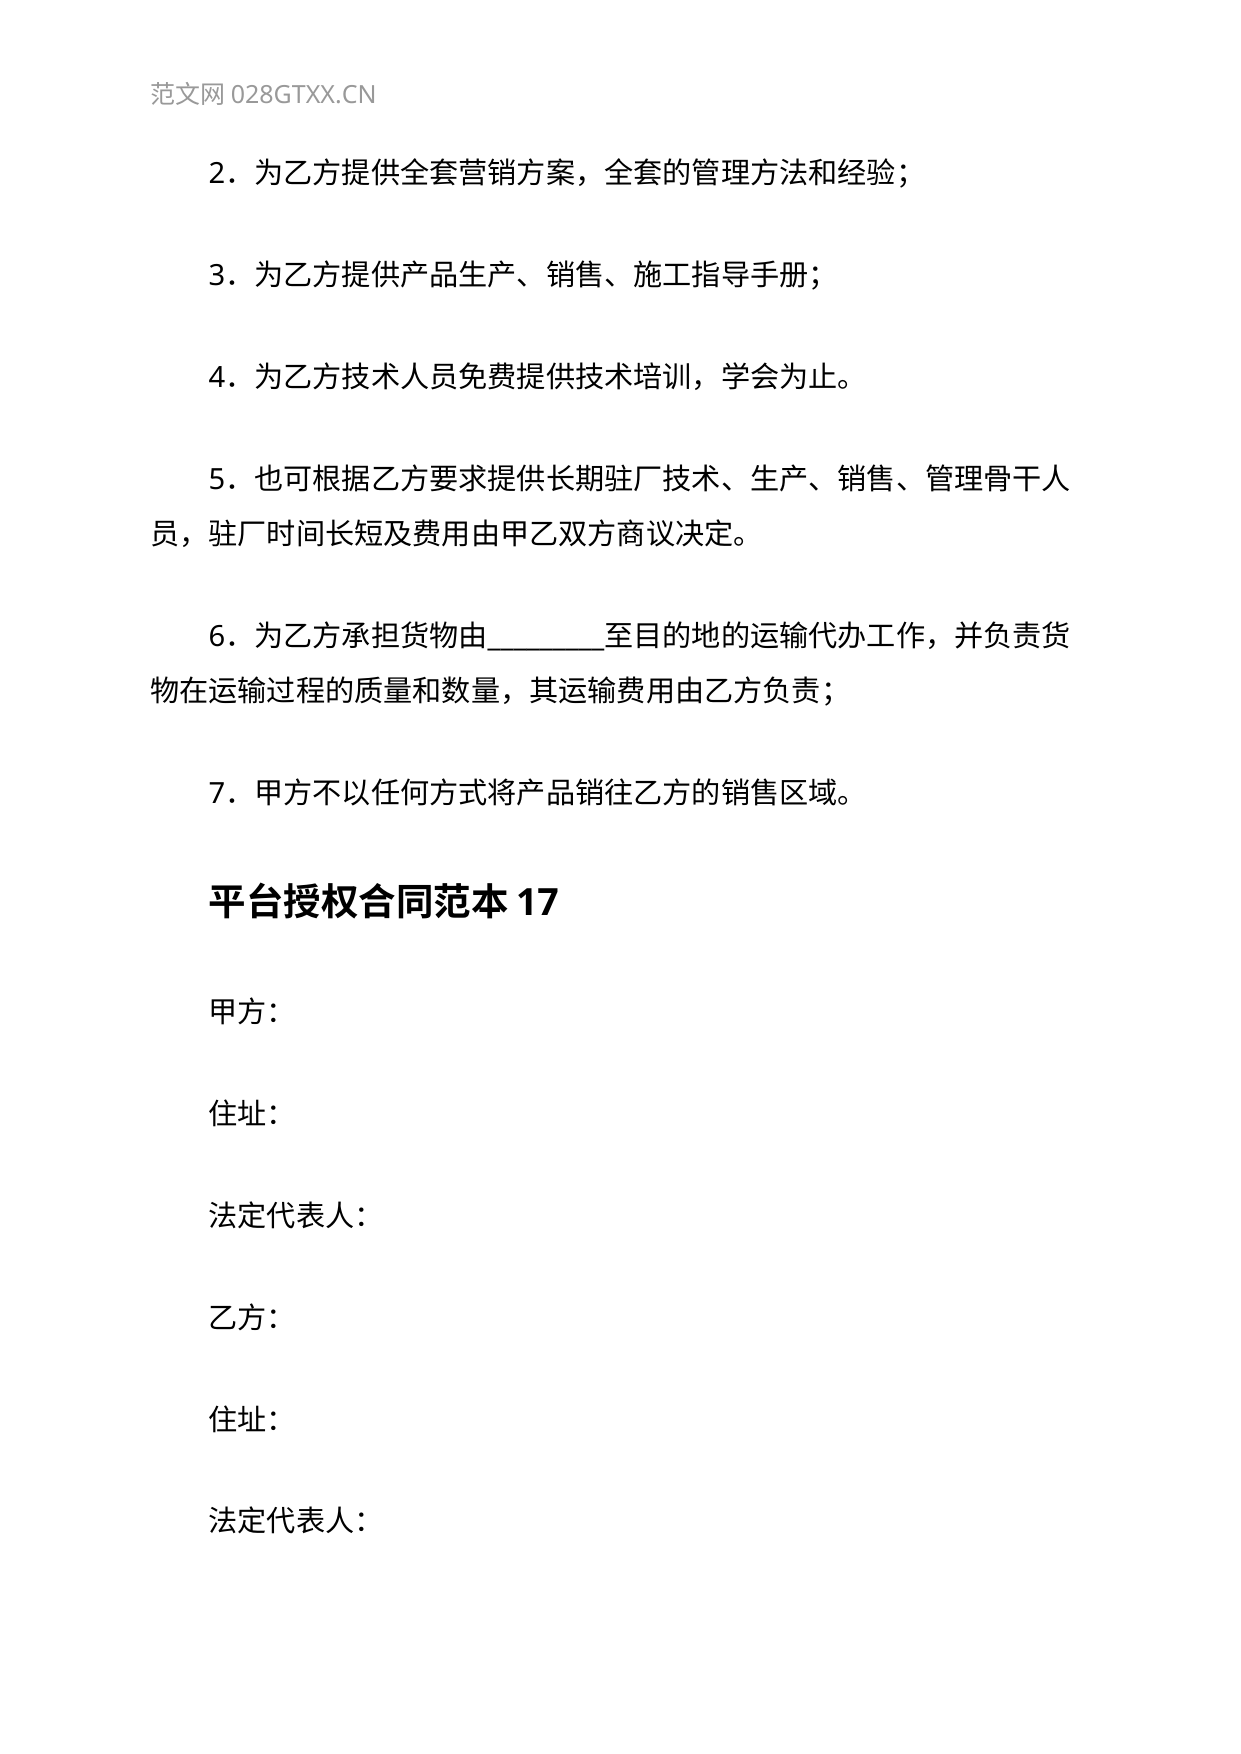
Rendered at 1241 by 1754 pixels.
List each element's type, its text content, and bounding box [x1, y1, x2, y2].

text 5．也可根据乙方要求提供长期驻厂技术、生产、销售、管理骨干人员，驻厂时间长短及费用由甲乙双方商议决定。 [150, 456, 1090, 553]
text 法定代表人： [150, 1193, 1090, 1235]
text 3．为乙方提供产品生产、销售、施工指导手册； [150, 252, 1090, 294]
text 2．为乙方提供全套营销方案，全套的管理方法和经验； [150, 150, 1090, 192]
text 7．甲方不以任何方式将产品销往乙方的销售区域。 [150, 769, 1090, 812]
text 4．为乙方技术人员免费提供技术培训，学会为止。 [150, 354, 1090, 396]
text 法定代表人： [150, 1498, 1090, 1540]
text 住址： [150, 1091, 1090, 1133]
text 6．为乙方承担货物由_________至目的地的运输代办工作，并负责货物在运输过程的质量和数量，其运输费用由乙方负责； [150, 613, 1090, 710]
text 平台授权合同范本17 [150, 871, 1090, 926]
text 甲方： [150, 989, 1090, 1031]
text 住址： [150, 1396, 1090, 1438]
text 乙方： [150, 1294, 1090, 1337]
